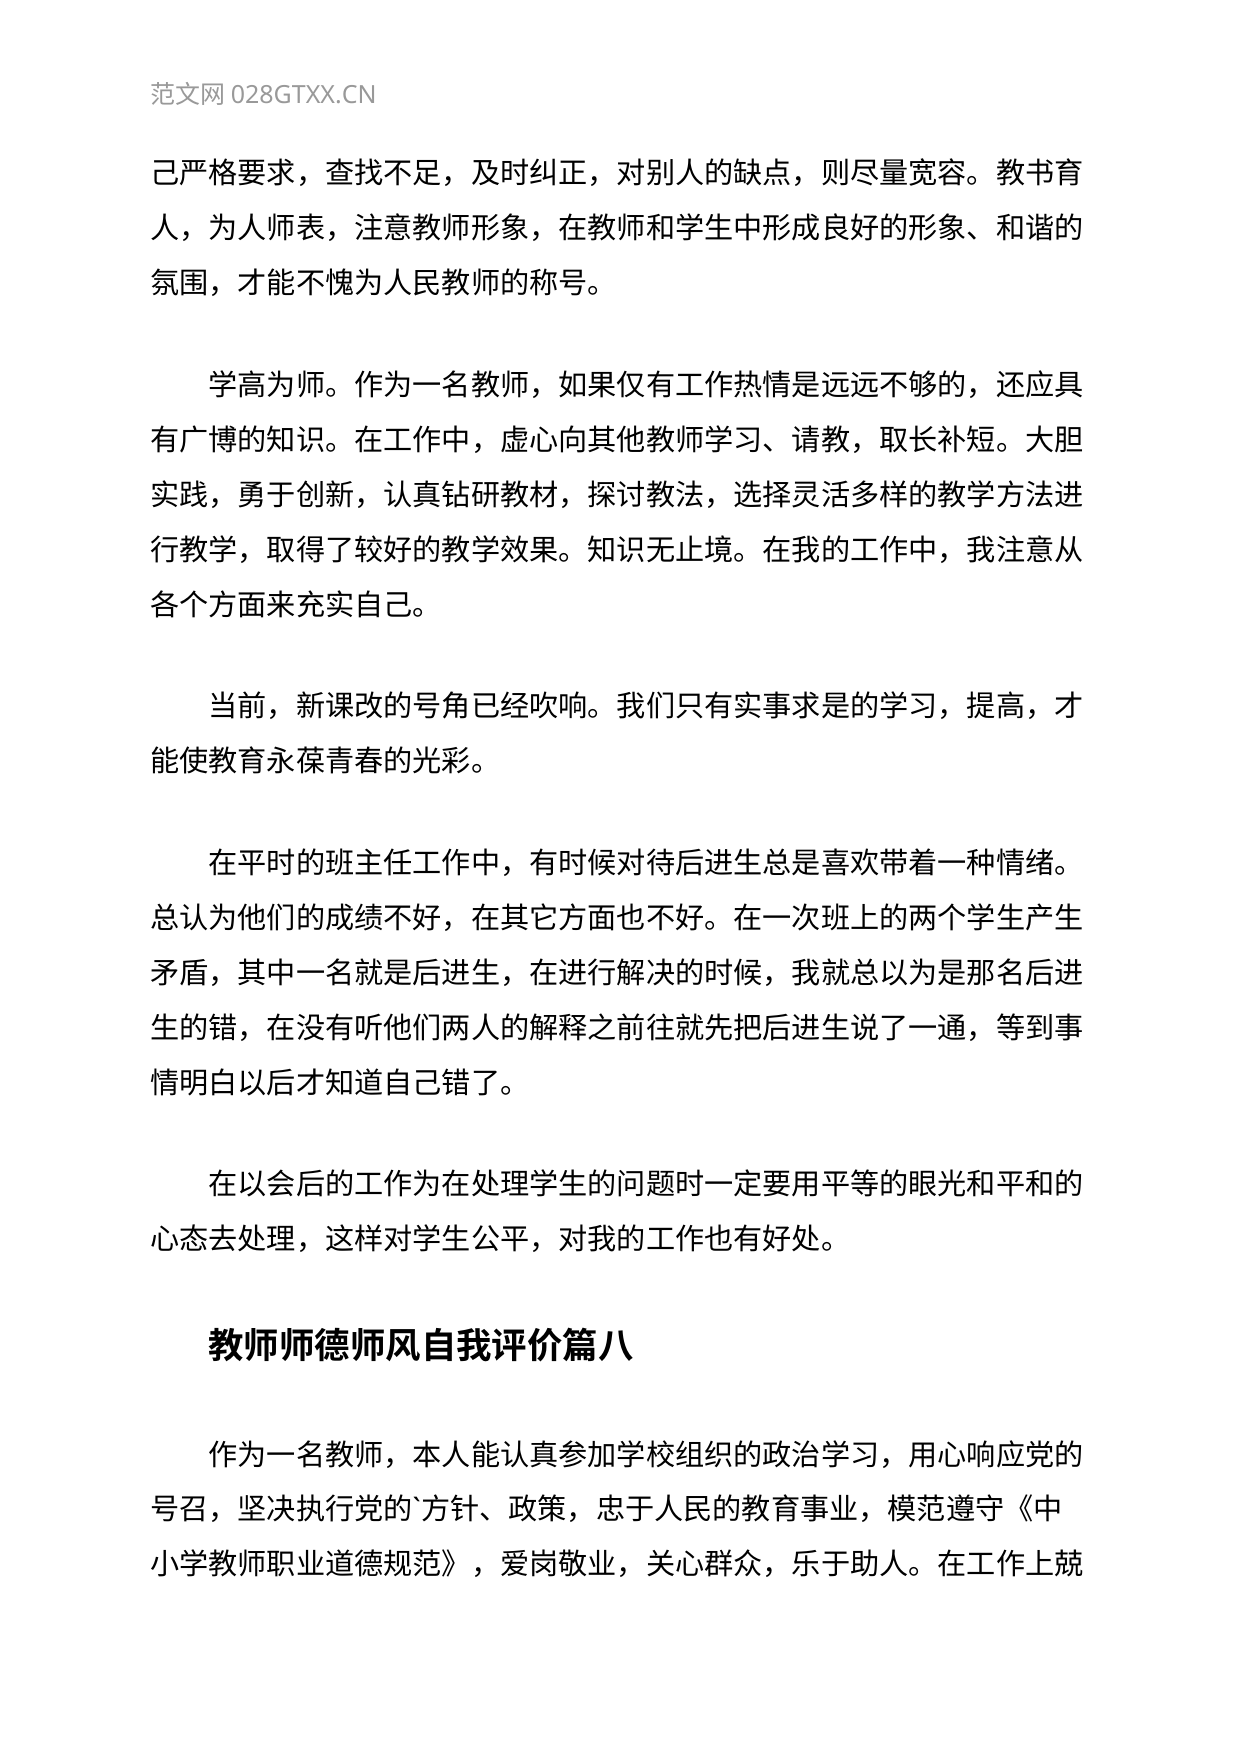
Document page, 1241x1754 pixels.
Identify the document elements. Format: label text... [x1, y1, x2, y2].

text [150, 150, 1090, 302]
text 当前，新课改的号角已经吹响。我们只有实事求是的学习，提高，才能使教育永葆青春的光彩。 [150, 683, 1090, 780]
text 在平时的班主任工作中，有时候对待后进生总是喜欢带着一种情绪。总认为他们的成绩不好，在其它方面也不好。在一次班上的两个学生产生矛盾，其中一名就是后进生，在进行解决的时候，我就总以为是那名后进生的错，在没有听他们两人的解释之前往就先把后进生说了一通，等到事情明白以后才知道自己错了。 [150, 839, 1090, 1101]
text 在以会后的工作为在处理学生的问题时一定要用平等的眼光和平和的心态去处理，这样对学生公平，对我的工作也有好处。 [150, 1161, 1090, 1258]
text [150, 1431, 1090, 1583]
text 教师师德师风自我评价篇八 [150, 1318, 1090, 1369]
text 学高为师。作为一名教师，如果仅有工作热情是远远不够的，还应具有广博的知识。在工作中，虚心向其他教师学习、请教，取长补短。大胆实践，勇于创新，认真钻研教材，探讨教法，选择灵活多样的教学方法进行教学，取得了较好的教学效果。知识无止境。在我的工作中，我注意从各个方面来充实自己。 [150, 362, 1090, 623]
